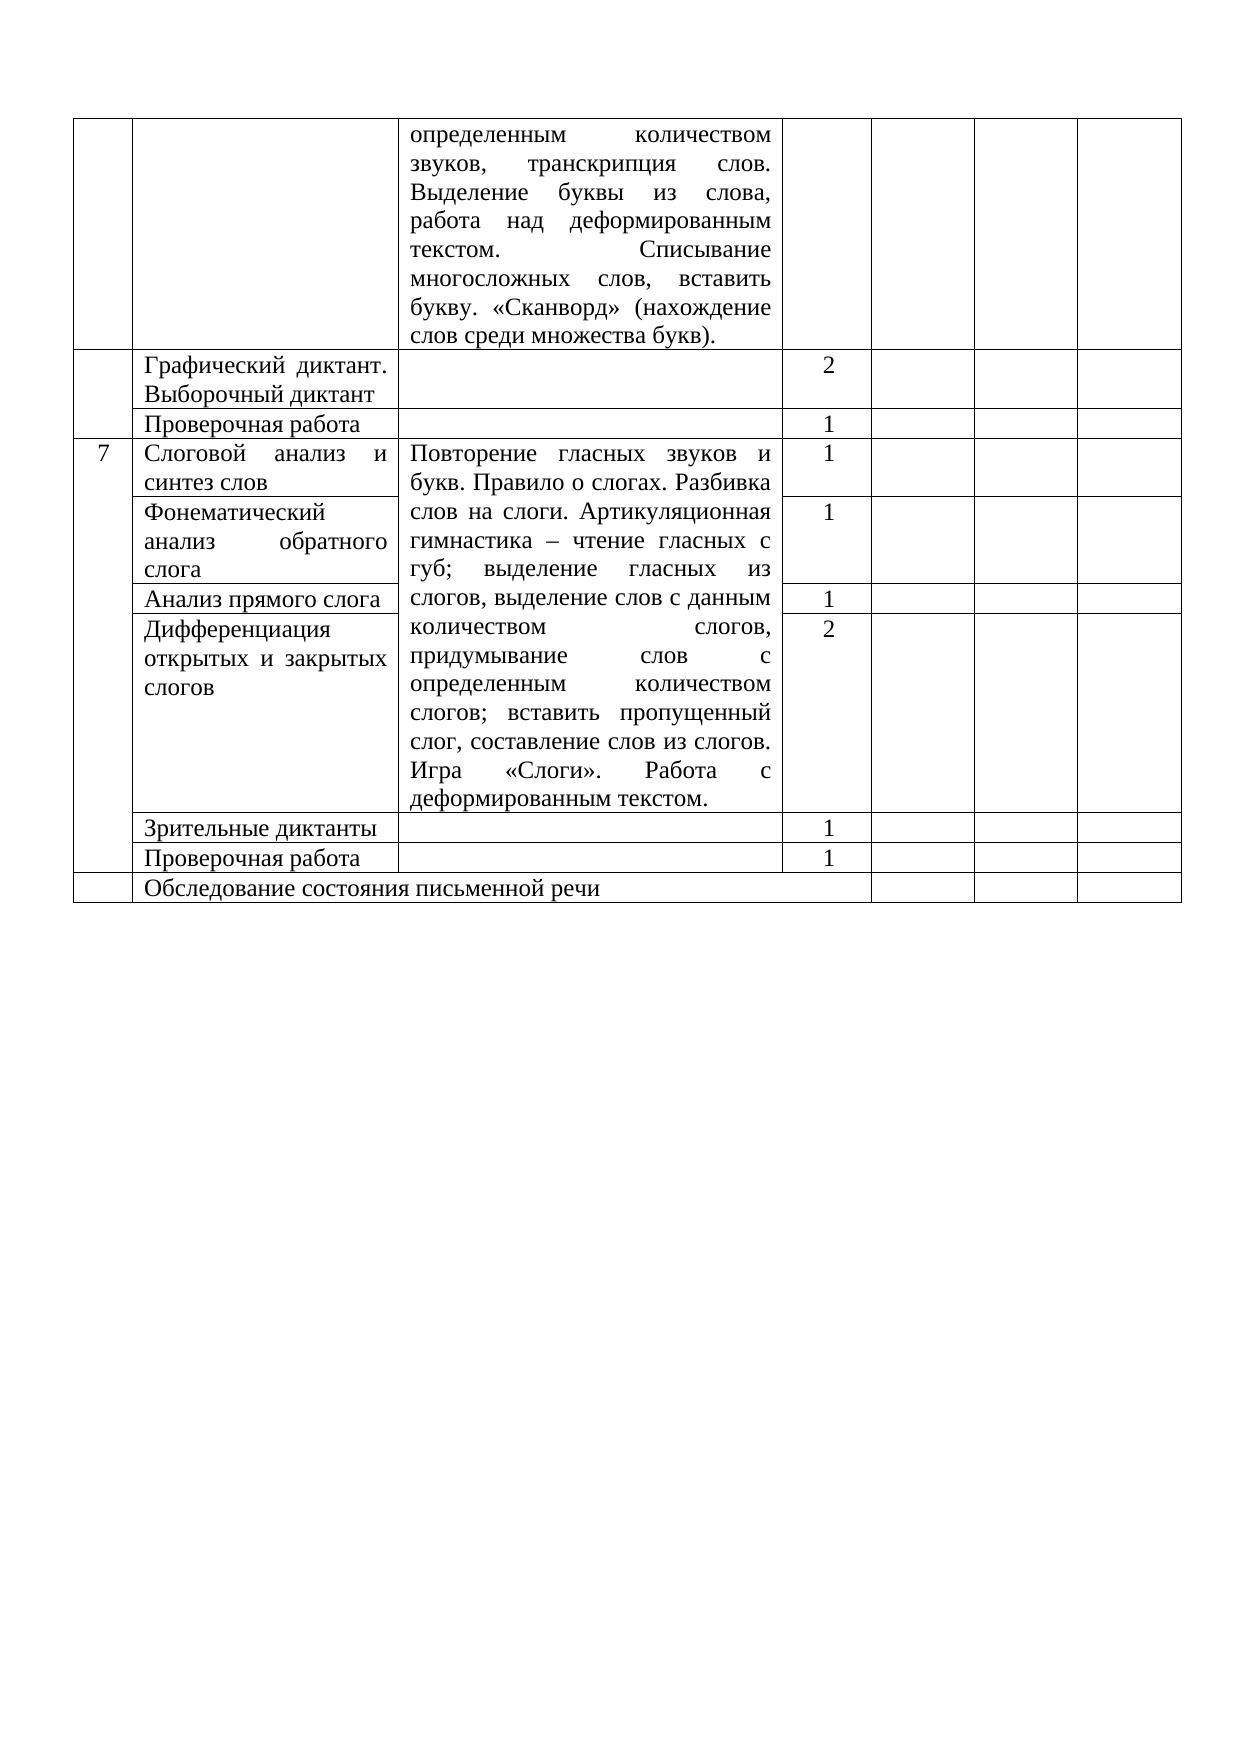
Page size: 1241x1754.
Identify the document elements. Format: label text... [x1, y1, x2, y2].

table_cell 1 [783, 843, 871, 872]
table_cell [399, 350, 782, 408]
table_cell [399, 813, 782, 842]
table_cell 1 [783, 497, 871, 583]
table_cell 2 [783, 614, 871, 812]
table_cell [975, 439, 1077, 496]
table_cell Фонематический анализ обратного слога [133, 497, 398, 583]
table_cell [975, 813, 1077, 842]
table_cell Обследование состояния письменной речи [133, 873, 871, 902]
table_cell [1078, 409, 1181, 437]
table_cell [872, 813, 974, 842]
table_cell [399, 843, 782, 872]
table_cell [872, 843, 974, 872]
table_cell [975, 409, 1077, 437]
table_cell Графический диктант. Выборочный диктант [133, 350, 398, 408]
table_cell 6 [74, 119, 132, 349]
table_cell 7 [74, 439, 132, 872]
table_cell Зрительные диктанты [133, 813, 398, 842]
table_cell Проверочная работа [133, 409, 398, 437]
table_cell [872, 119, 974, 349]
table_cell [1078, 439, 1181, 496]
table_cell [975, 614, 1077, 812]
table_cell [1078, 614, 1181, 812]
table_cell [872, 350, 974, 408]
table_cell [1078, 873, 1181, 902]
table_cell [399, 409, 782, 437]
table_cell [975, 497, 1077, 583]
table_cell 6 [783, 119, 871, 349]
table_cell [872, 614, 974, 812]
table_cell 1 [783, 439, 871, 496]
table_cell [133, 119, 398, 349]
table_cell [1078, 119, 1181, 349]
table_cell [872, 439, 974, 496]
table_cell Проверочная работа [133, 843, 398, 872]
table_cell [1078, 843, 1181, 872]
table_cell [872, 873, 974, 902]
table_cell [975, 350, 1077, 408]
table_cell Слоговой анализ и синтез слов [133, 439, 398, 496]
table_cell [1078, 584, 1181, 613]
table_cell [1078, 813, 1181, 842]
table_cell Повторение гласных звуков и букв. Правило о слогах. Разбивка слов на слоги. Артикуляционная гимнастика – чтение гласных с губ; выделение гласных из слогов, выделение слов с данным количеством слогов, придумывание слов с определенным количеством слогов; вставить пропущенный слог, составление слов из слогов. Игра «Слоги». Работа с деформированным текстом. [399, 439, 782, 812]
table_cell [872, 584, 974, 613]
table_cell [975, 119, 1077, 349]
table_cell [975, 584, 1077, 613]
table_cell [975, 843, 1077, 872]
table_cell [975, 873, 1077, 902]
table_cell Анализ прямого слога [133, 584, 398, 613]
table_cell [74, 350, 132, 437]
table_cell 1 [783, 584, 871, 613]
table_cell [872, 409, 974, 437]
table_cell [1078, 350, 1181, 408]
table_cell 1 [783, 813, 871, 842]
table_cell Дифференциация открытых и закрытых слогов [133, 614, 398, 812]
table_cell [872, 497, 974, 583]
table_cell 2 [783, 350, 871, 408]
table_cell [1078, 497, 1181, 583]
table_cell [399, 119, 782, 349]
table_cell 1 [783, 409, 871, 437]
table_cell [74, 873, 132, 902]
